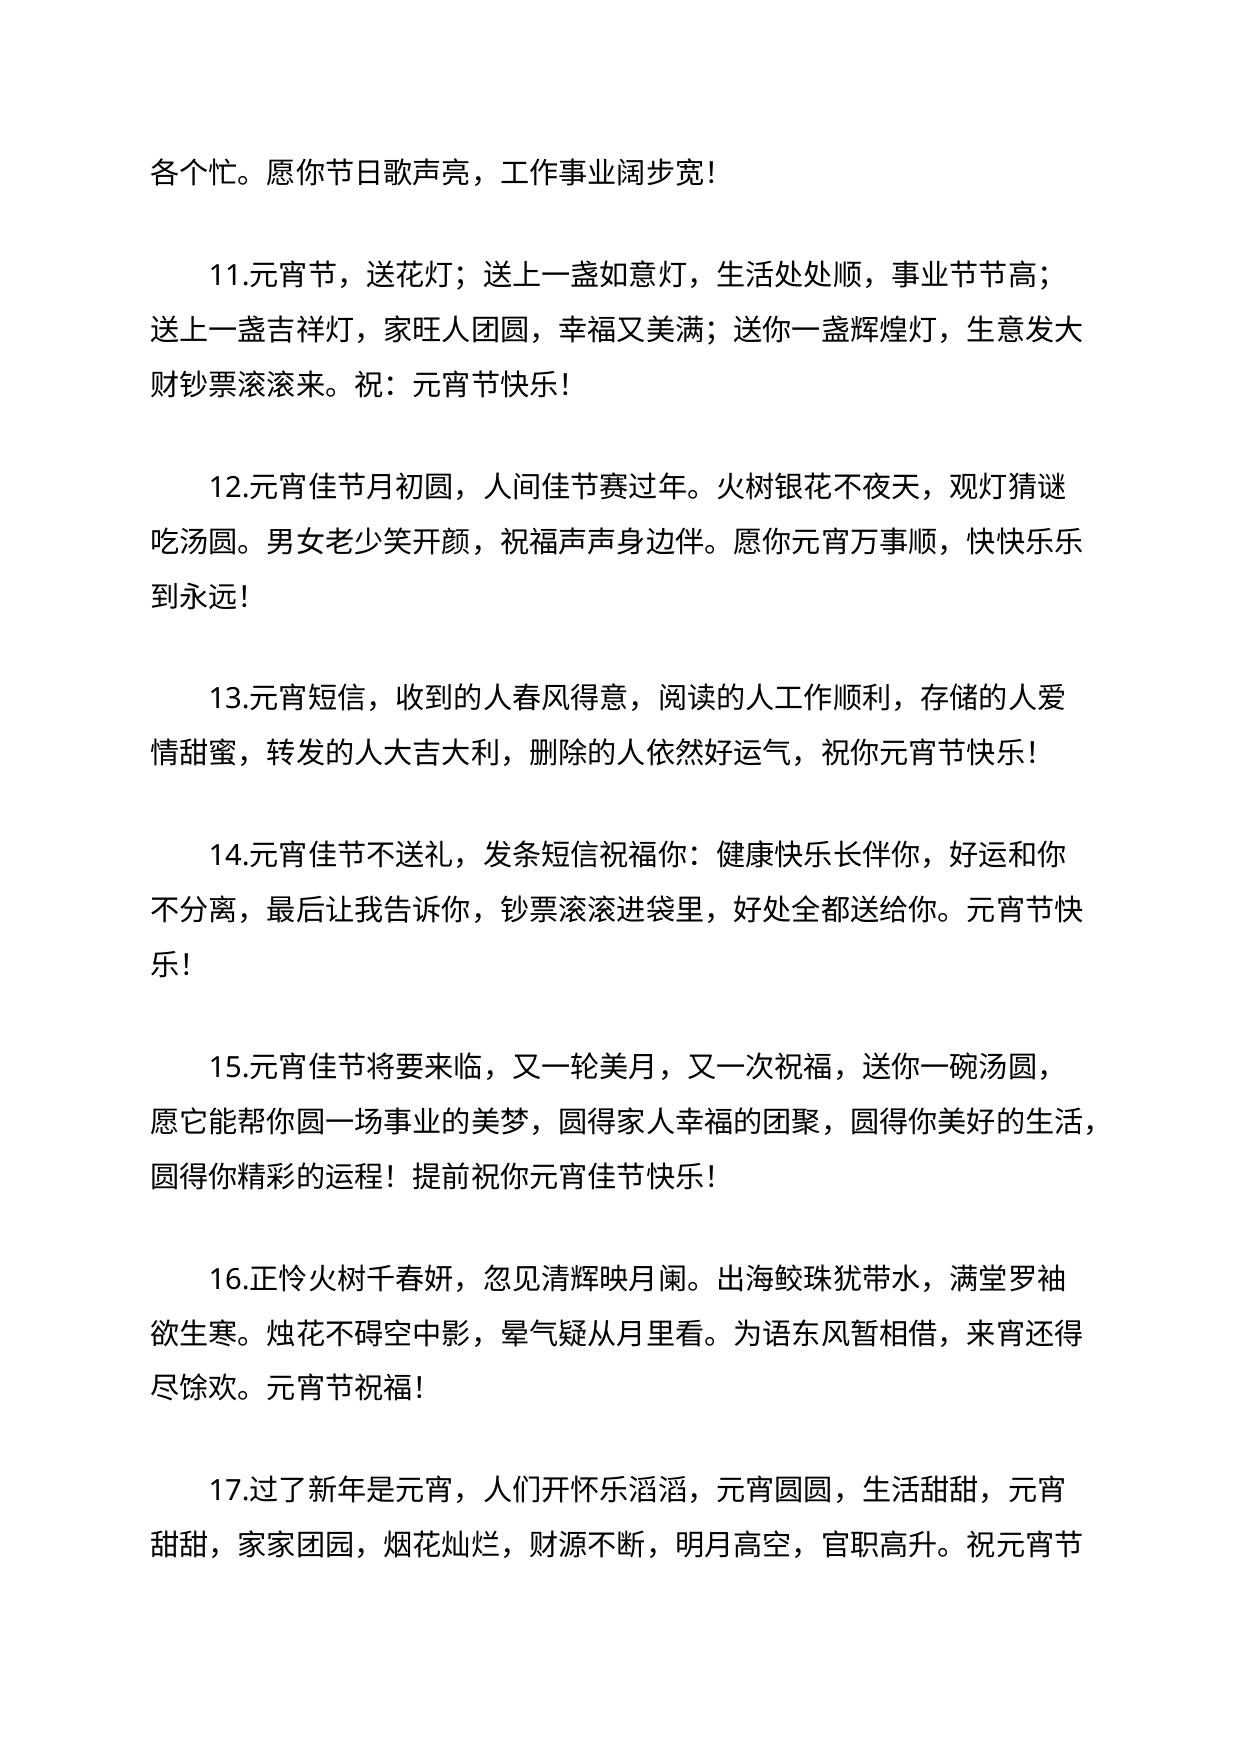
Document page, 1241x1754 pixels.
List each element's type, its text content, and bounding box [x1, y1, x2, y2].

text 15.元宵佳节将要来临，又一轮美月，又一次祝福，送你一碗汤圆，愿它能帮你圆一场事业的美梦，圆得家人幸福的团聚，圆得你美好的生活，圆得你精彩的运程！提前祝你元宵佳节快乐！ [150, 1043, 1090, 1196]
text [150, 1467, 1090, 1564]
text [150, 150, 1090, 192]
text 13.元宵短信，收到的人春风得意，阅读的人工作顺利，存储的人爱情甜蜜，转发的人大吉大利，删除的人依然好运气，祝你元宵节快乐！ [150, 675, 1090, 772]
text 16.正怜火树千春妍，忽见清辉映月阑。出海鲛珠犹带水，满堂罗袖欲生寒。烛花不碍空中影，晕气疑从月里看。为语东风暂相借，来宵还得尽馀欢。元宵节祝福！ [150, 1255, 1090, 1407]
text 11.元宵节，送花灯；送上一盏如意灯，生活处处顺，事业节节高；送上一盏吉祥灯，家旺人团圆，幸福又美满；送你一盏辉煌灯，生意发大财钞票滚滚来。祝：元宵节快乐！ [150, 252, 1090, 404]
text 14.元宵佳节不送礼，发条短信祝福你：健康快乐长伴你，好运和你不分离，最后让我告诉你，钞票滚滚进袋里，好处全都送给你。元宵节快乐！ [150, 832, 1090, 984]
text 12.元宵佳节月初圆，人间佳节赛过年。火树银花不夜天，观灯猜谜吃汤圆。男女老少笑开颜，祝福声声身边伴。愿你元宵万事顺，快快乐乐到永远！ [150, 463, 1090, 616]
